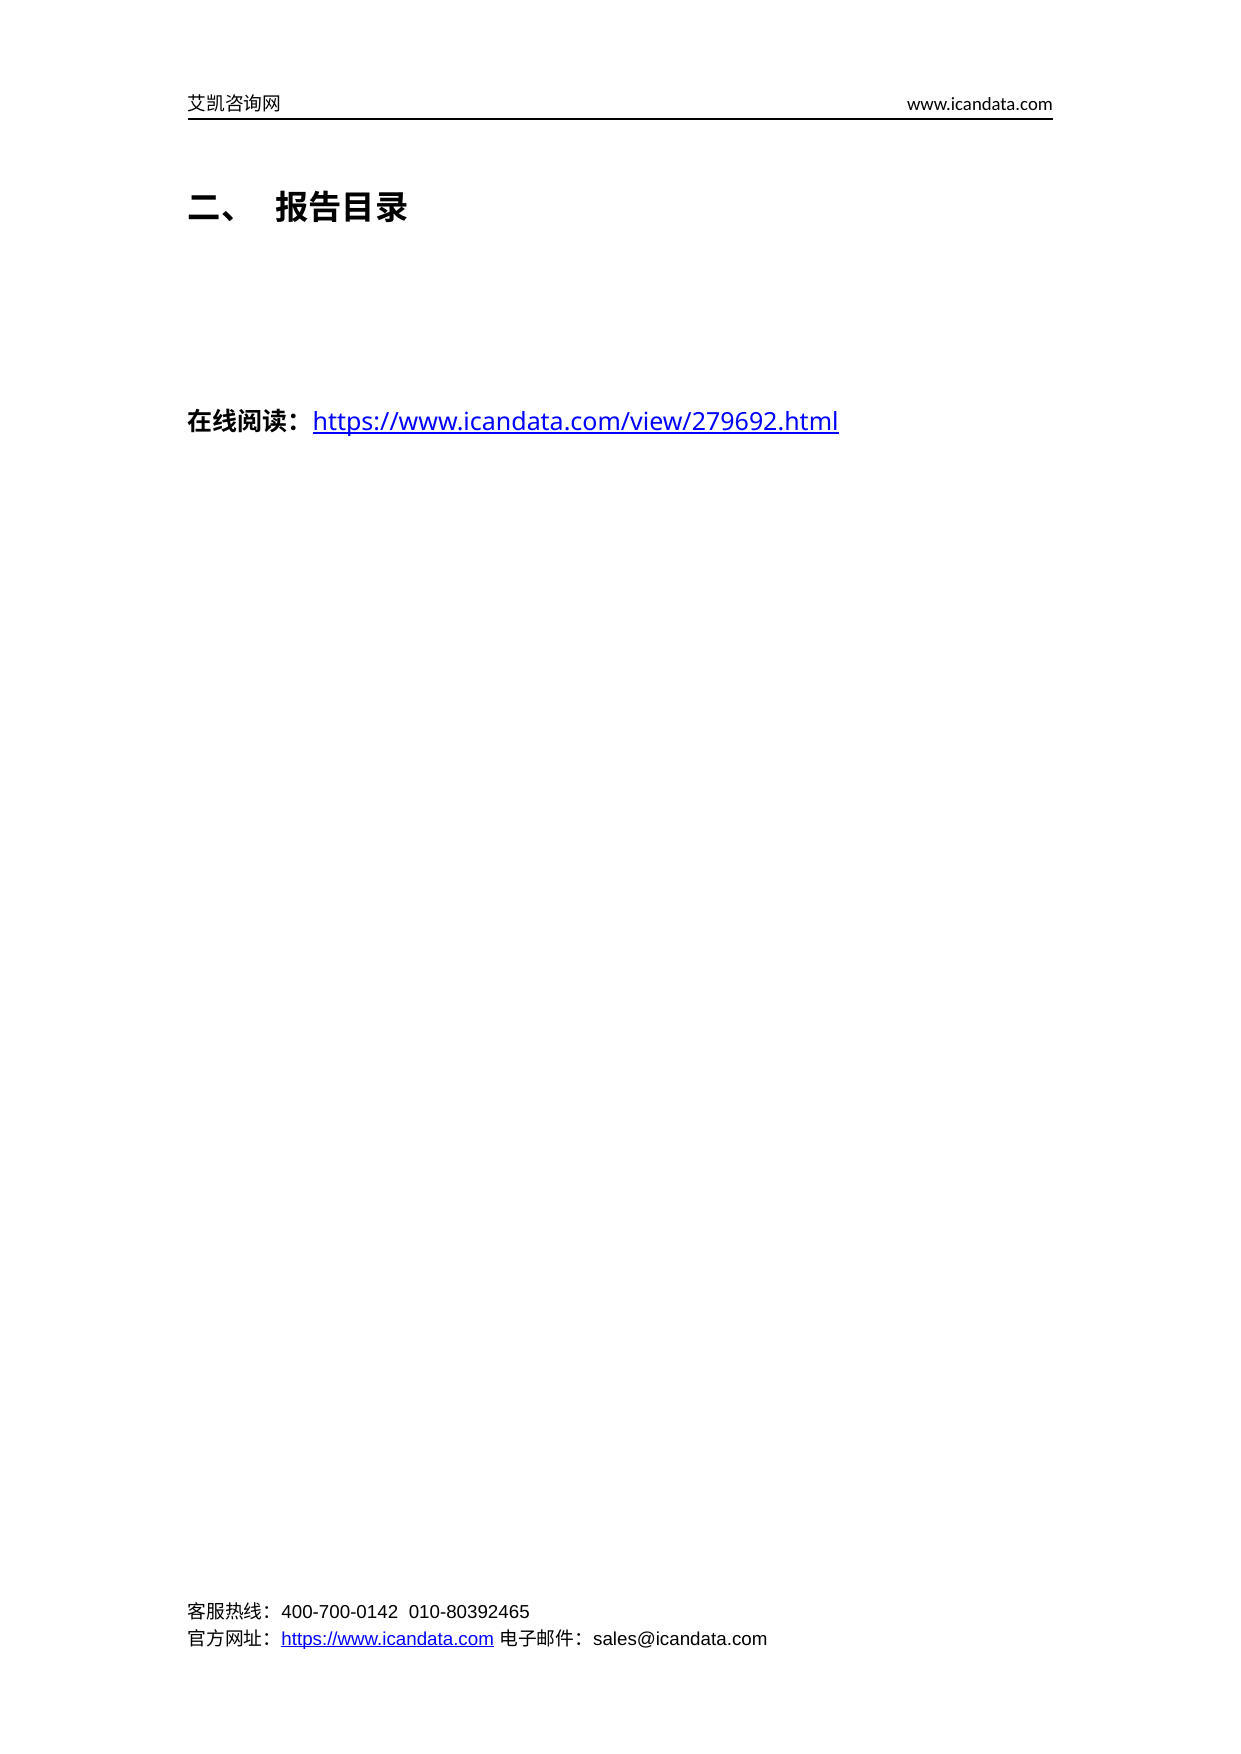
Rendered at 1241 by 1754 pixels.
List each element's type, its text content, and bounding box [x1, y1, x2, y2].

text 在线阅读：https://www.icandata.com/view/279692.html [187, 387, 1053, 452]
subtitle 报告目录 [187, 172, 1053, 237]
